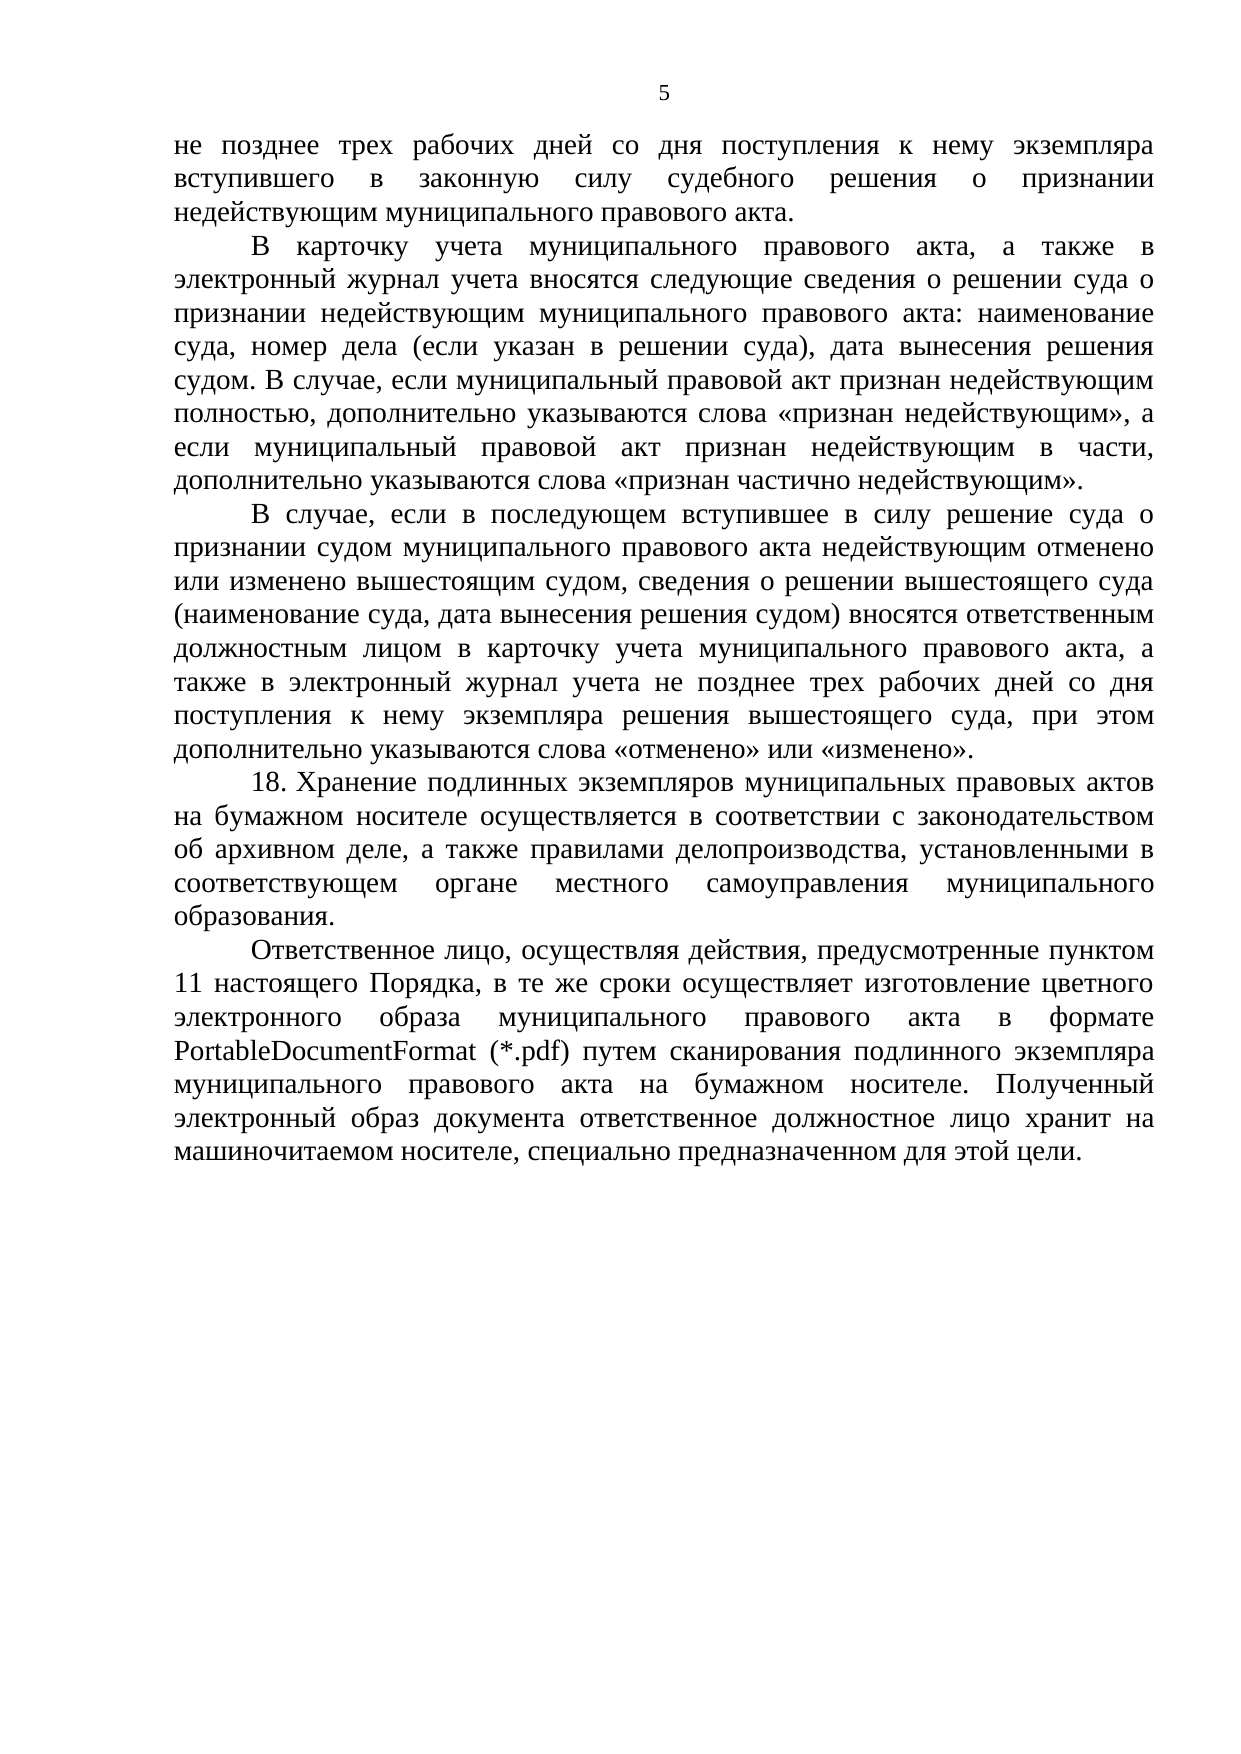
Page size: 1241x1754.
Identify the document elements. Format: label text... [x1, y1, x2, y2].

text В карточку учета муниципального правового акта, а также в электронный журнал учета вносятся следующие сведения о решении суда о признании недействующим муниципального правового акта: наименование суда, номер дела (если указан в решении суда), дата вынесения решения судом. В случае, если муниципальный правовой акт признан недействующим полностью, дополнительно указываются слова «признан недействующим», а если муниципальный правовой акт признан недействующим в части, дополнительно указываются слова «признан частично недействующим». [173, 228, 1155, 496]
text В случае, если в последующем вступившее в силу решение суда о признании судом муниципального правового акта недействующим отменено или изменено вышестоящим судом, сведения о решении вышестоящего суда (наименование суда, дата вынесения решения судом) вносятся ответственным должностным лицом в карточку учета муниципального правового акта, а также в электронный журнал учета не позднее трех рабочих дней со дня поступления к нему экземпляра решения вышестоящего суда, при этом дополнительно указываются слова «отменено» или «изменено». [173, 496, 1155, 765]
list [173, 127, 1155, 228]
list Хранение подлинных экземпляров муниципальных правовых актов на бумажном носителе осуществляется в соответствии с законодательством об архивном деле, а также правилами делопроизводства, установленными в соответствующем органе местного самоуправления муниципального образования. [173, 765, 1155, 932]
text Ответственное лицо, осуществляя действия, предусмотренные пунктом 11 настоящего Порядка, в те же сроки осуществляет изготовление цветного электронного образа муниципального правового акта в формате PortableDocumentFormat (*.pdf) путем сканирования подлинного экземпляра муниципального правового акта на бумажном носителе. Полученный электронный образ документа ответственное должностное лицо хранит на машиночитаемом носителе, специально предназначенном для этой цели. [173, 932, 1155, 1167]
